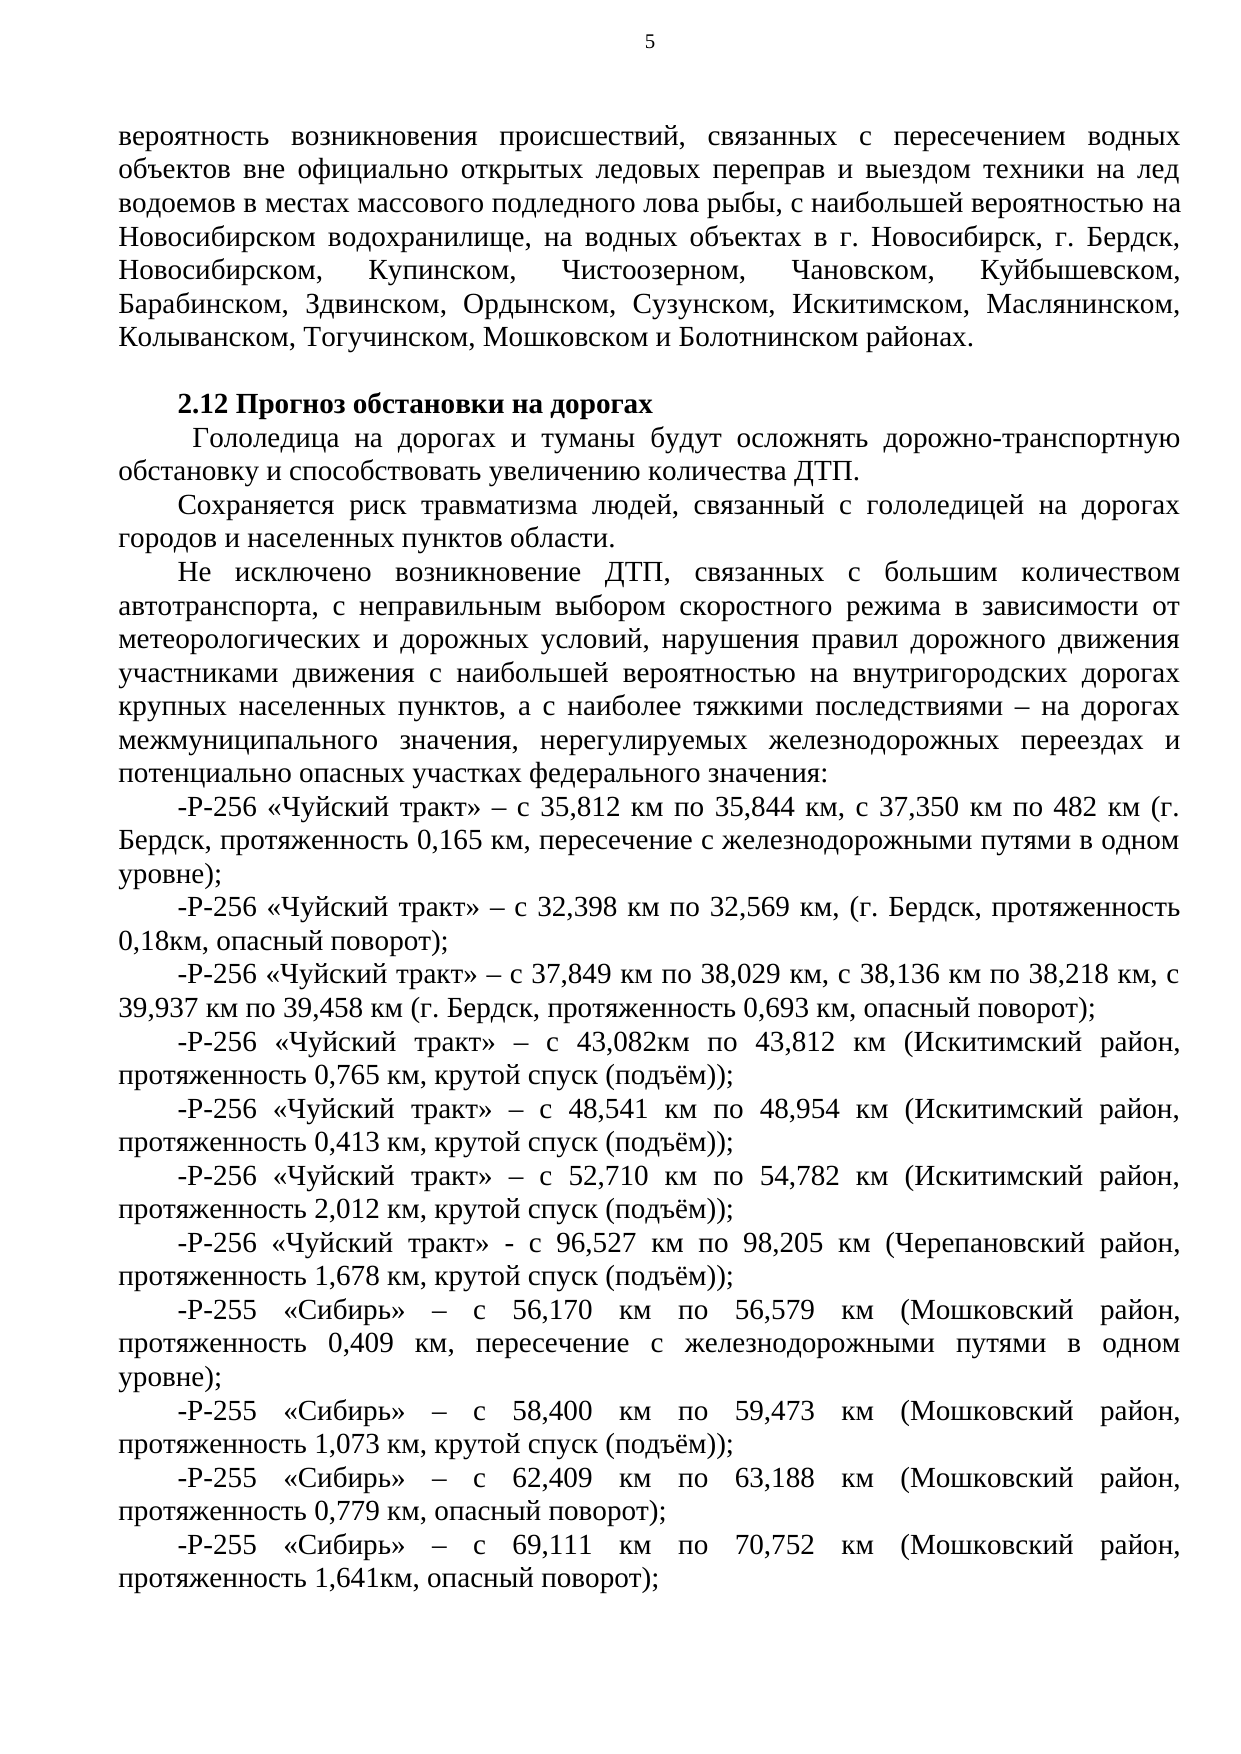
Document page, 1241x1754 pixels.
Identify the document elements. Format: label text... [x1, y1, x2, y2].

text -Р-256 «Чуйский тракт» – с 52,710 км по 54,782 км (Искитимский район, протяженность 2,012 км, крутой спуск (подъём)); [118, 1158, 1181, 1225]
text -Р-255 «Сибирь» – с 58,400 км по 59,473 км (Мошковский район, протяженность 1,073 км, крутой спуск (подъём)); [118, 1393, 1181, 1460]
text -Р-256 «Чуйский тракт» - с 96,527 км по 98,205 км (Черепановский район, протяженность 1,678 км, крутой спуск (подъём)); [118, 1225, 1181, 1292]
text -Р-255 «Сибирь» – с 62,409 км по 63,188 км (Мошковский район, протяженность 0,779 км, опасный поворот); [118, 1460, 1181, 1527]
text Сохраняется риск травматизма людей, связанный с гололедицей на дорогах городов и населенных пунктов области. [118, 487, 1181, 554]
text 2.12 Прогноз обстановки на дорогах [118, 386, 1181, 420]
text -Р-256 «Чуйский тракт» – с 43,082км по 43,812 км (Искитимский район, протяженность 0,765 км, крутой спуск (подъём)); [118, 1024, 1181, 1091]
text -Р-256 «Чуйский тракт» – с 48,541 км по 48,954 км (Искитимский район, протяженность 0,413 км, крутой спуск (подъём)); [118, 1091, 1181, 1158]
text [118, 118, 1181, 353]
text -Р-255 «Сибирь» – с 69,111 км по 70,752 км (Мошковский район, протяженность 1,641км, опасный поворот); [118, 1527, 1181, 1594]
text -Р-256 «Чуйский тракт» – с 32,398 км по 32,569 км, (г. Бердск, протяженность 0,18км, опасный поворот); [118, 889, 1181, 957]
text Гололедица на дорогах и туманы будут осложнять дорожно-транспортную обстановку и способствовать увеличению количества ДТП. [118, 420, 1181, 487]
text -Р-255 «Сибирь» – с 56,170 км по 56,579 км (Мошковский район, протяженность 0,409 км, пересечение с железнодорожными путями в одном уровне); [118, 1292, 1181, 1393]
text Не исключено возникновение ДТП, связанных с большим количеством автотранспорта, с неправильным выбором скоростного режима в зависимости от метеорологических и дорожных условий, нарушения правил дорожного движения участниками движения с наибольшей вероятностью на внутригородских дорогах крупных населенных пунктов, а с наиболее тяжкими последствиями – на дорогах межмуниципального значения, нерегулируемых железнодорожных переездах и потенциально опасных участках федерального значения: [118, 554, 1181, 789]
text -Р-256 «Чуйский тракт» – с 35,812 км по 35,844 км, с 37,350 км по 482 км (г. Бердск, протяженность 0,165 км, пересечение с железнодорожными путями в одном уровне); [118, 789, 1181, 889]
text -Р-256 «Чуйский тракт» – с 37,849 км по 38,029 км, с 38,136 км по 38,218 км, с 39,937 км по 39,458 км (г. Бердск, протяженность 0,693 км, опасный поворот); [118, 957, 1181, 1024]
